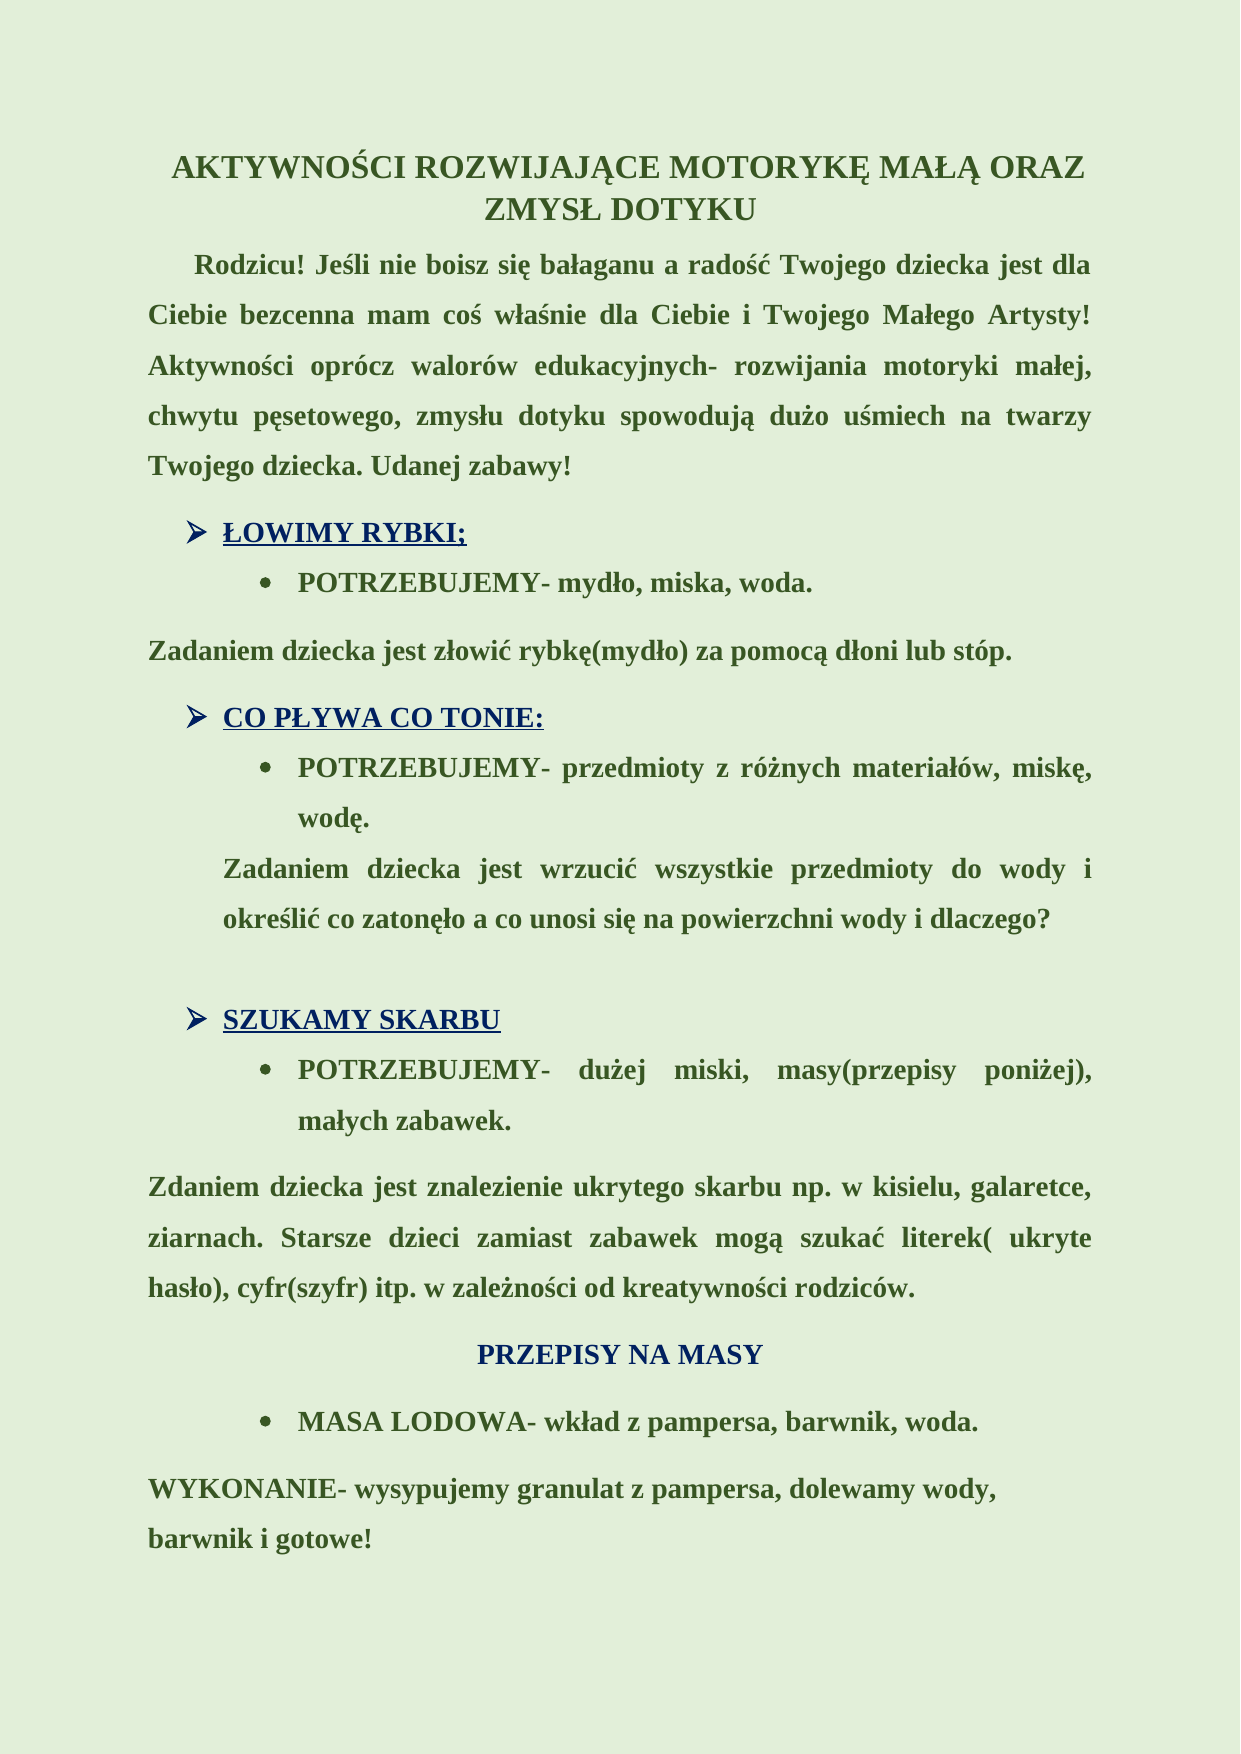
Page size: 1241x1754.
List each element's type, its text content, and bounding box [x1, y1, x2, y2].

text PRZEPISY NA MASY [148, 1337, 1093, 1371]
text Zdaniem dziecka jest znalezienie ukrytego skarbu np. w kisielu, galaretce, ziarnach. Starsze dzieci zamiast zabawek mogą szukać literek( ukryte hasło), cyfr(szyfr) itp. w zależności od kreatywności rodziców. [148, 1169, 1093, 1304]
list ŁOWIMY RYBKI; [185, 515, 1093, 549]
list CO PŁYWA CO TONIE: [185, 700, 1093, 733]
list SZUKAMY SKARBU [185, 1002, 1093, 1035]
text AKTYWNOŚCI ROZWIJAJĄCE MOTORYKĘ MAŁĄ ORAZ ZMYSŁ DOTYKU [148, 148, 1093, 227]
list MASA LODOWA- wkład z pampersa, barwnik, woda. [260, 1404, 1093, 1438]
list Zadaniem dziecka jest wrzucić wszystkie przedmioty do wody i określić co zatonęło a co unosi się na powierzchni wody i dlaczego? [223, 851, 1093, 935]
list POTRZEBUJEMY- dużej miski, masy(przepisy poniżej), małych zabawek. [260, 1052, 1093, 1136]
list POTRZEBUJEMY- mydło, miska, woda. [260, 566, 1093, 599]
text Rodzicu! Jeśli nie boisz się bałaganu a radość Twojego dziecka jest dla Ciebie bezcenna mam coś właśnie dla Ciebie i Twojego Małego Artysty! Aktywności oprócz walorów edukacyjnych- rozwijania motoryki małej, chwytu pęsetowego, zmysłu dotyku spowodują dużo uśmiech na twarzy Twojego dziecka. Udanej zabawy! [148, 247, 1093, 482]
list POTRZEBUJEMY- przedmioty z różnych materiałów, miskę, wodę. [260, 750, 1093, 834]
text Zadaniem dziecka jest złowić rybkę(mydło) za pomocą dłoni lub stóp. [148, 633, 1093, 666]
text WYKONANIE- wysypujemy granulat z pampersa, dolewamy wody, barwnik i gotowe! [148, 1471, 1093, 1555]
